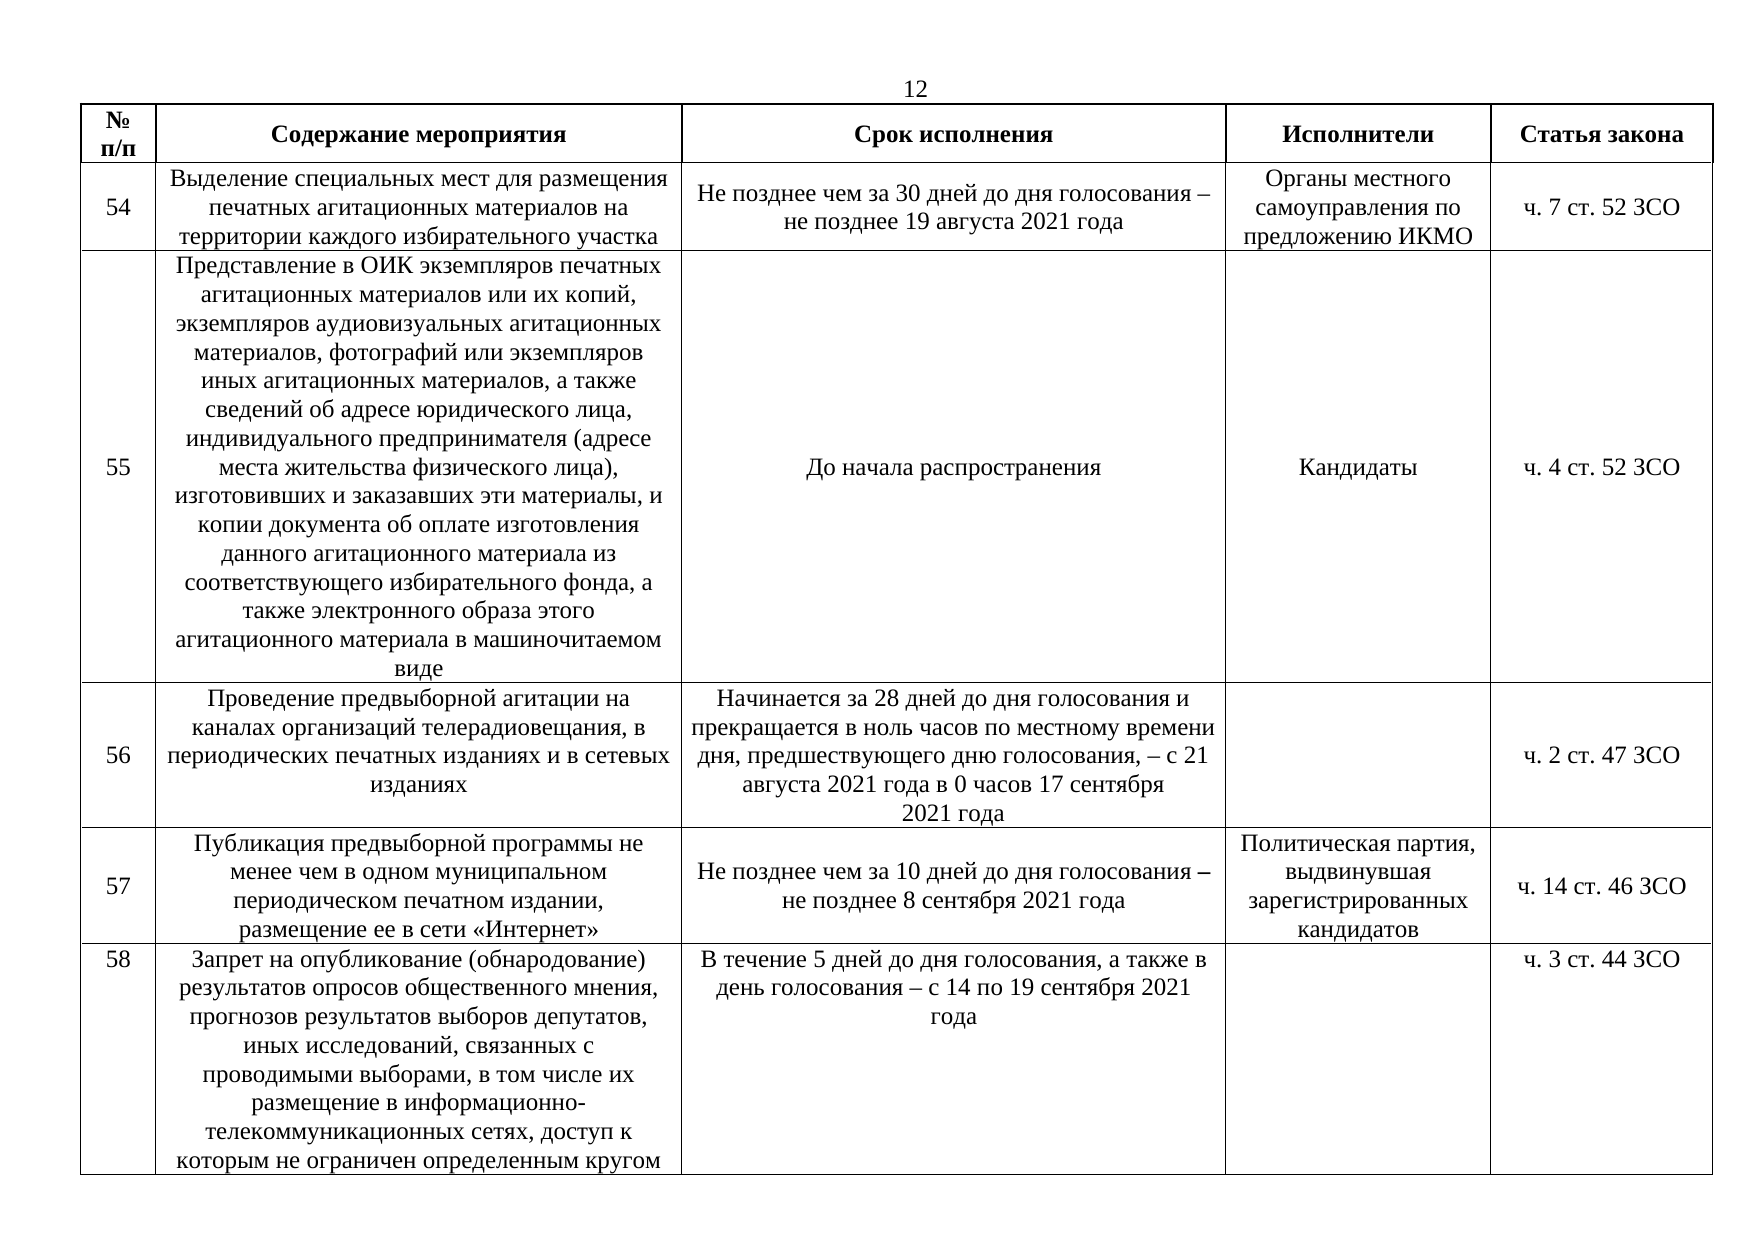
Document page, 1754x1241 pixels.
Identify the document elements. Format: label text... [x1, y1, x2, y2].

table_cell Не позднее чем за 10 дней до дня голосования – не позднее 8 сентября 2021 года [682, 828, 1225, 943]
table_cell Начинается за 28 дней до дня голосования и прекращается в ноль часов по местному времени дня, предшествующего дню голосования, – с 21 августа 2021 года в 0 часов 17 сентября 2021 года [682, 683, 1225, 827]
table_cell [156, 944, 681, 1174]
table_cell [1226, 683, 1490, 827]
table_header Исполнители [1227, 105, 1490, 162]
table_cell ч. 7 ст. 52 ЗСО [1491, 162, 1712, 249]
table_cell 55 [81, 250, 155, 682]
table_header Статья закона [1492, 105, 1712, 162]
table_cell Публикация предвыборной программы не менее чем в одном муниципальном периодическом печатном издании, размещение ее в сети «Интернет» [156, 828, 681, 943]
table_cell [1226, 944, 1490, 1174]
table_cell Политическая партия, выдвинувшая зарегистрированных кандидатов [1226, 828, 1490, 943]
table_header № п/п [82, 105, 155, 162]
table_cell Кандидаты [1226, 251, 1490, 682]
table_cell ч. 4 ст. 52 ЗСО [1491, 250, 1712, 682]
table_cell Не позднее чем за 30 дней до дня голосования – не позднее 19 августа 2021 года [682, 163, 1225, 249]
table_cell Проведение предвыборной агитации на каналах организаций телерадиовещания, в периодических печатных изданиях и в сетевых изданиях [156, 683, 681, 827]
table_cell Представление в ОИК экземпляров печатных агитационных материалов или их копий, экземпляров аудиовизуальных агитационных материалов, фотографий или экземпляров иных агитационных материалов, а также сведений об адресе юридического лица, индивидуального предпринимателя (адресе места жительства физического лица), изготовивших и заказавших эти материалы, и копии документа об оплате изготовления данного агитационного материала из соответствующего избирательного фонда, а также электронного образа этого агитационного материала в машиночитаемом виде [156, 251, 681, 682]
table_cell 57 [81, 827, 155, 943]
table_cell ч. 14 ст. 46 ЗСО [1491, 827, 1712, 943]
table_cell Органы местного самоуправления по предложению ИКМО [1226, 163, 1490, 249]
table_cell 56 [81, 682, 155, 827]
table_cell 54 [81, 163, 155, 249]
table_cell До начала распространения [682, 251, 1225, 682]
table_cell ч. 2 ст. 47 ЗСО [1491, 682, 1712, 827]
table_header Содержание мероприятия [157, 105, 681, 162]
table_header Срок исполнения [683, 105, 1225, 162]
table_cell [682, 944, 1225, 1174]
table_cell 58 [81, 943, 155, 1174]
table_cell ч. 3 ст. 44 ЗСО [1491, 943, 1712, 1174]
table_cell Выделение специальных мест для размещения печатных агитационных материалов на территории каждого избирательного участка [156, 163, 681, 249]
